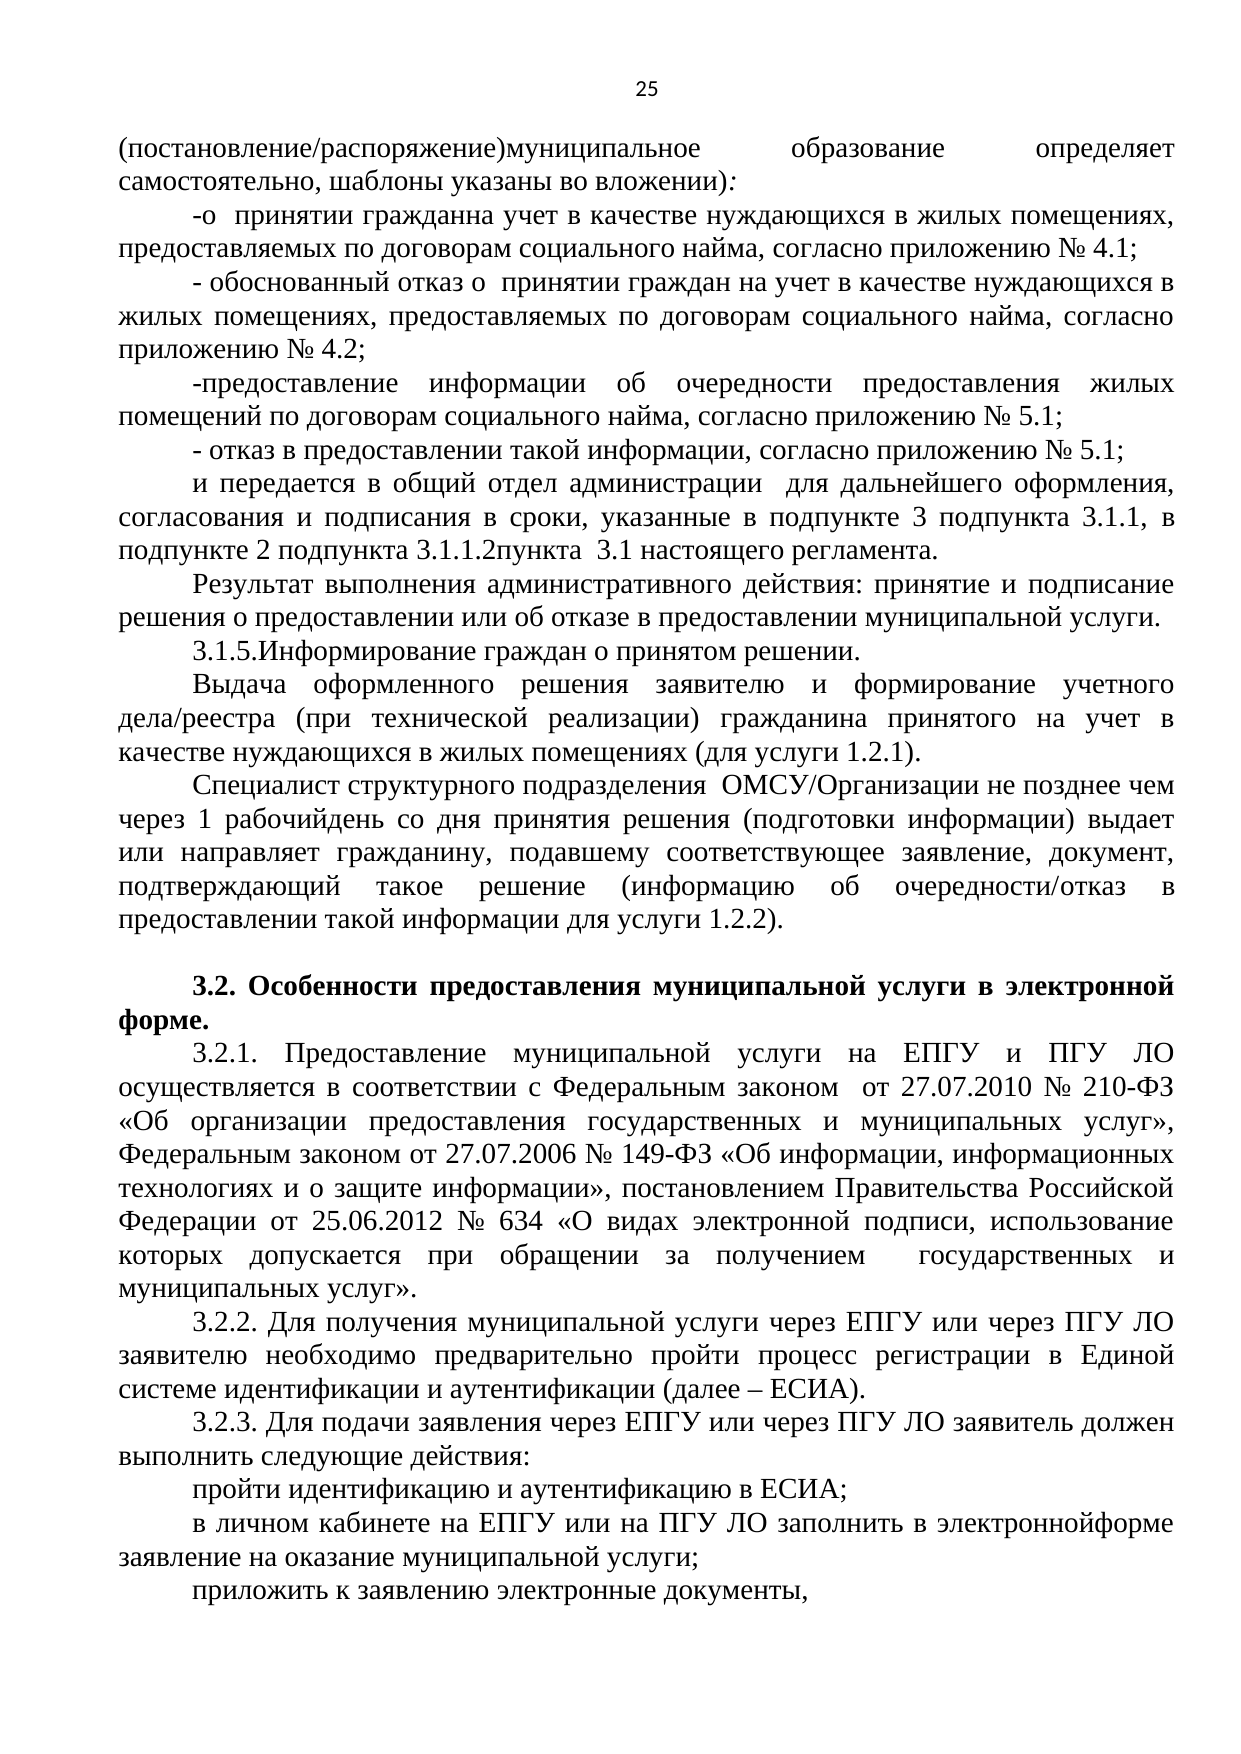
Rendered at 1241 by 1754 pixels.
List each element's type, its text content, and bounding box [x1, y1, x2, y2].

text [118, 130, 1175, 197]
text 3.2. Особенности предоставления муниципальной услуги в электронной форме. [118, 968, 1175, 1036]
text Специалист структурного подразделения ОМСУ/Организации не позднее чем через 1 рабочийдень со дня принятия решения (подготовки информации) выдает или направляет гражданину, подавшему соответствующее заявление, документ, подтверждающий такое решение (информацию об очередности/отказ в предоставлении такой информации для услуги 1.2.2). [118, 767, 1175, 935]
text 3.2.3. Для подачи заявления через ЕПГУ или через ПГУ ЛО заявитель должен выполнить следующие действия: [118, 1404, 1175, 1472]
text -предоставление информации об очередности предоставления жилых помещений по договорам социального найма, согласно приложению № 5.1; [118, 365, 1175, 432]
text в личном кабинете на ЕПГУ или на ПГУ ЛО заполнить в электроннойформе заявление на оказание муниципальной услуги; [118, 1505, 1175, 1572]
text -о принятии гражданна учет в качестве нуждающихся в жилых помещениях, предоставляемых по договорам социального найма, согласно приложению № 4.1; [118, 197, 1175, 264]
text 3.1.5.Информирование граждан о принятом решении. [118, 633, 1175, 667]
text Выдача оформленного решения заявителю и формирование учетного дела/реестра (при технической реализации) гражданина принятого на учет в качестве нуждающихся в жилых помещениях (для услуги 1.2.1). [118, 667, 1175, 767]
text и передается в общий отдел администрации для дальнейшего оформления, согласования и подписания в сроки, указанные в подпункте 3 подпункта 3.1.1, в подпункте 2 подпункта 3.1.1.2пункта 3.1 настоящего регламента. [118, 465, 1175, 566]
text - обоснованный отказ о принятии граждан на учет в качестве нуждающихся в жилых помещениях, предоставляемых по договорам социального найма, согласно приложению № 4.2; [118, 264, 1175, 365]
text 3.2.2. Для получения муниципальной услуги через ЕПГУ или через ПГУ ЛО заявителю необходимо предварительно пройти процесс регистрации в Единой системе идентификации и аутентификации (далее – ЕСИА). [118, 1304, 1175, 1404]
text пройти идентификацию и аутентификацию в ЕСИА; [118, 1472, 1175, 1505]
text - отказ в предоставлении такой информации, согласно приложению № 5.1; [118, 432, 1175, 465]
text 3.2.1. Предоставление муниципальной услуги на ЕПГУ и ПГУ ЛО осуществляется в соответствии с Федеральным законом от 27.07.2010 № 210-ФЗ «Об организации предоставления государственных и муниципальных услуг», Федеральным законом от 27.07.2006 № 149-ФЗ «Об информации, информационных технологиях и о защите информации», постановлением Правительства Российской Федерации от 25.06.2012 № 634 «О видах электронной подписи, использование которых допускается при обращении за получением государственных и муниципальных услуг». [118, 1036, 1175, 1304]
text Результат выполнения административного действия: принятие и подписание решения о предоставлении или об отказе в предоставлении муниципальной услуги. [118, 566, 1175, 633]
text приложить к заявлению электронные документы, [118, 1572, 1175, 1606]
